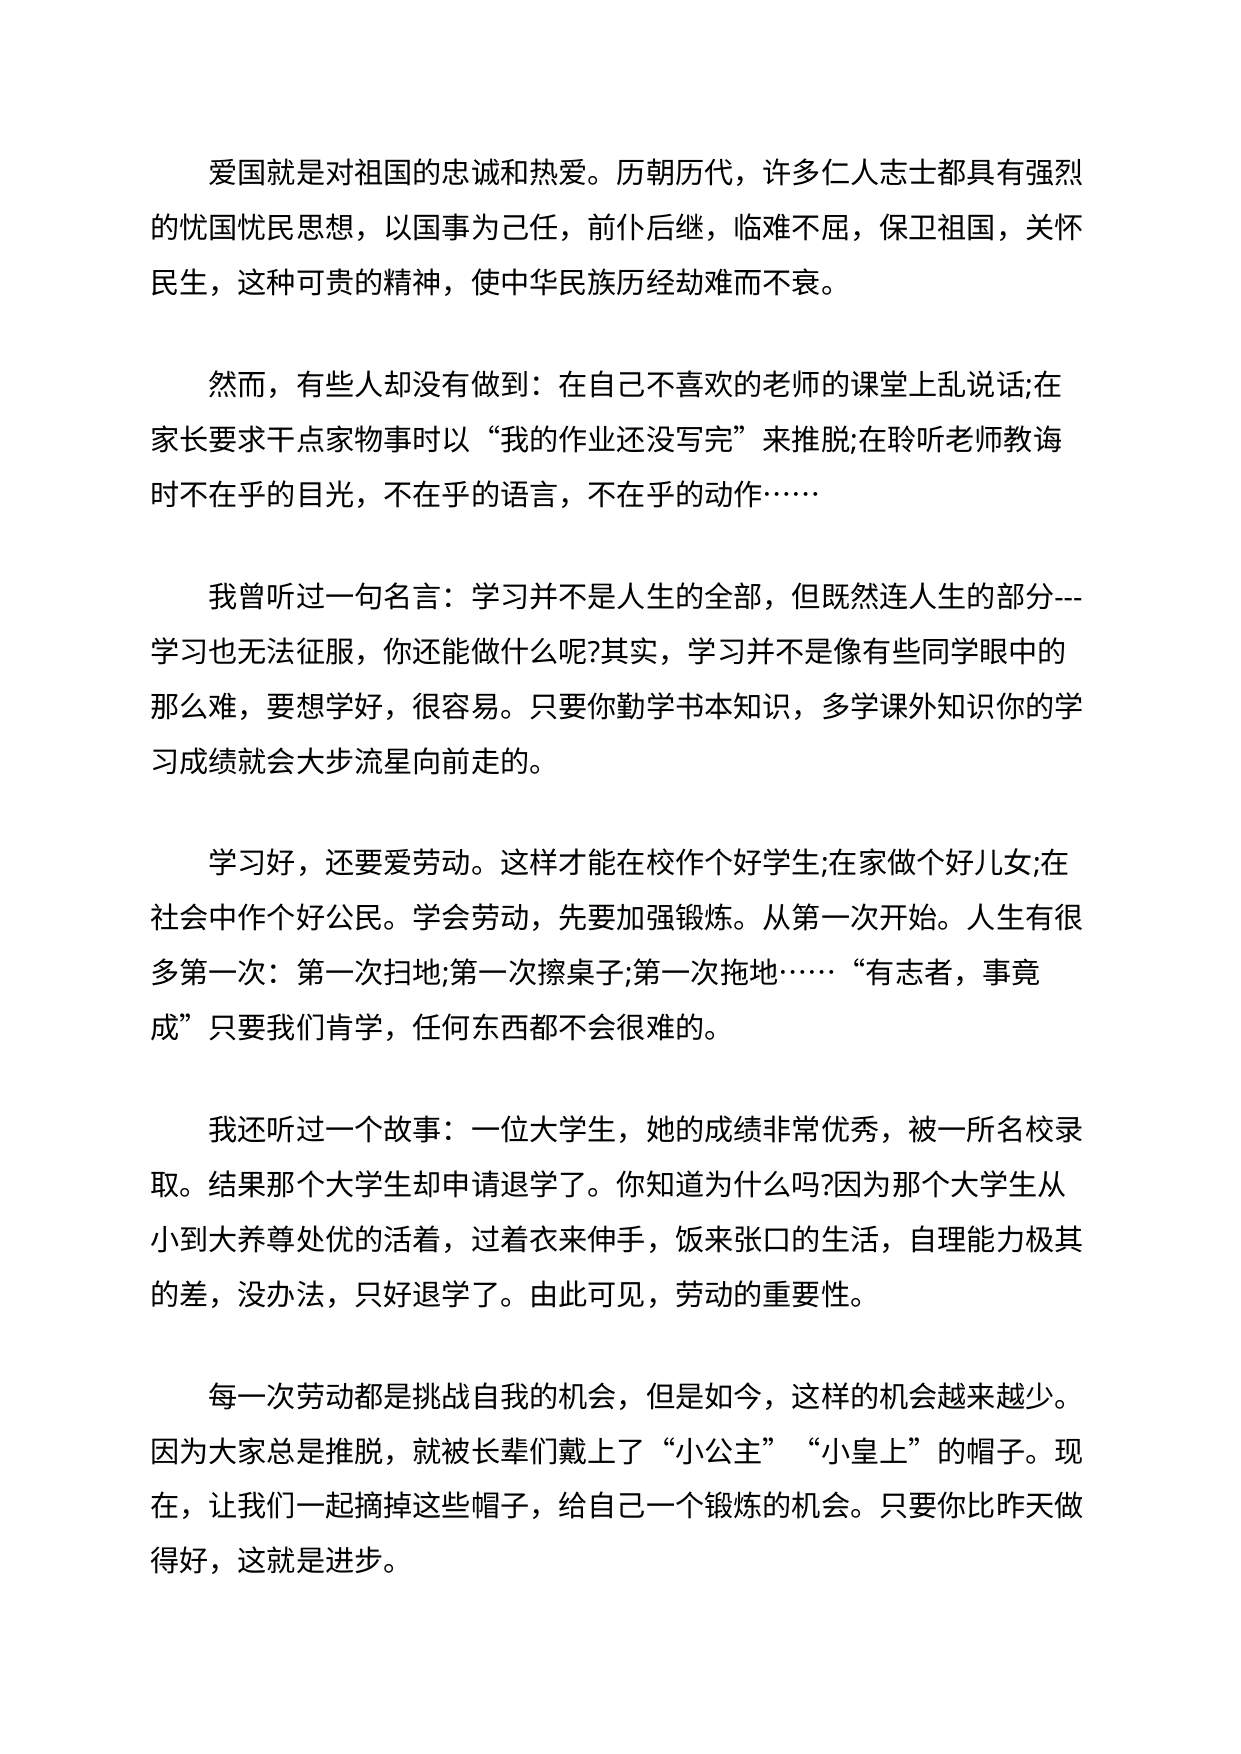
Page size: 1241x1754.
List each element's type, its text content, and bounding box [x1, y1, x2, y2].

text 我还听过一个故事：一位大学生，她的成绩非常优秀，被一所名校录取。结果那个大学生却申请退学了。你知道为什么吗?因为那个大学生从小到大养尊处优的活着，过着衣来伸手，饭来张口的生活，自理能力极其的差，没办法，只好退学了。由此可见，劳动的重要性。 [150, 1107, 1090, 1314]
text 我曾听过一句名言：学习并不是人生的全部，但既然连人生的部分---学习也无法征服，你还能做什么呢?其实，学习并不是像有些同学眼中的那么难，要想学好，很容易。只要你勤学书本知识，多学课外知识你的学习成绩就会大步流星向前走的。 [150, 573, 1090, 781]
text 每一次劳动都是挑战自我的机会，但是如今，这样的机会越来越少。因为大家总是推脱，就被长辈们戴上了“小公主”“小皇上”的帽子。现在，让我们一起摘掉这些帽子，给自己一个锻炼的机会。只要你比昨天做得好，这就是进步。 [150, 1373, 1090, 1580]
text 爱国就是对祖国的忠诚和热爱。历朝历代，许多仁人志士都具有强烈的忧国忧民思想，以国事为己任，前仆后继，临难不屈，保卫祖国，关怀民生，这种可贵的精神，使中华民族历经劫难而不衰。 [150, 150, 1090, 302]
text 学习好，还要爱劳动。这样才能在校作个好学生;在家做个好儿女;在社会中作个好公民。学会劳动，先要加强锻炼。从第一次开始。人生有很多第一次：第一次扫地;第一次擦桌子;第一次拖地……“有志者，事竟成”只要我们肯学，任何东西都不会很难的。 [150, 840, 1090, 1047]
text 然而，有些人却没有做到：在自己不喜欢的老师的课堂上乱说话;在家长要求干点家物事时以“我的作业还没写完”来推脱;在聆听老师教诲时不在乎的目光，不在乎的语言，不在乎的动作…… [150, 362, 1090, 514]
